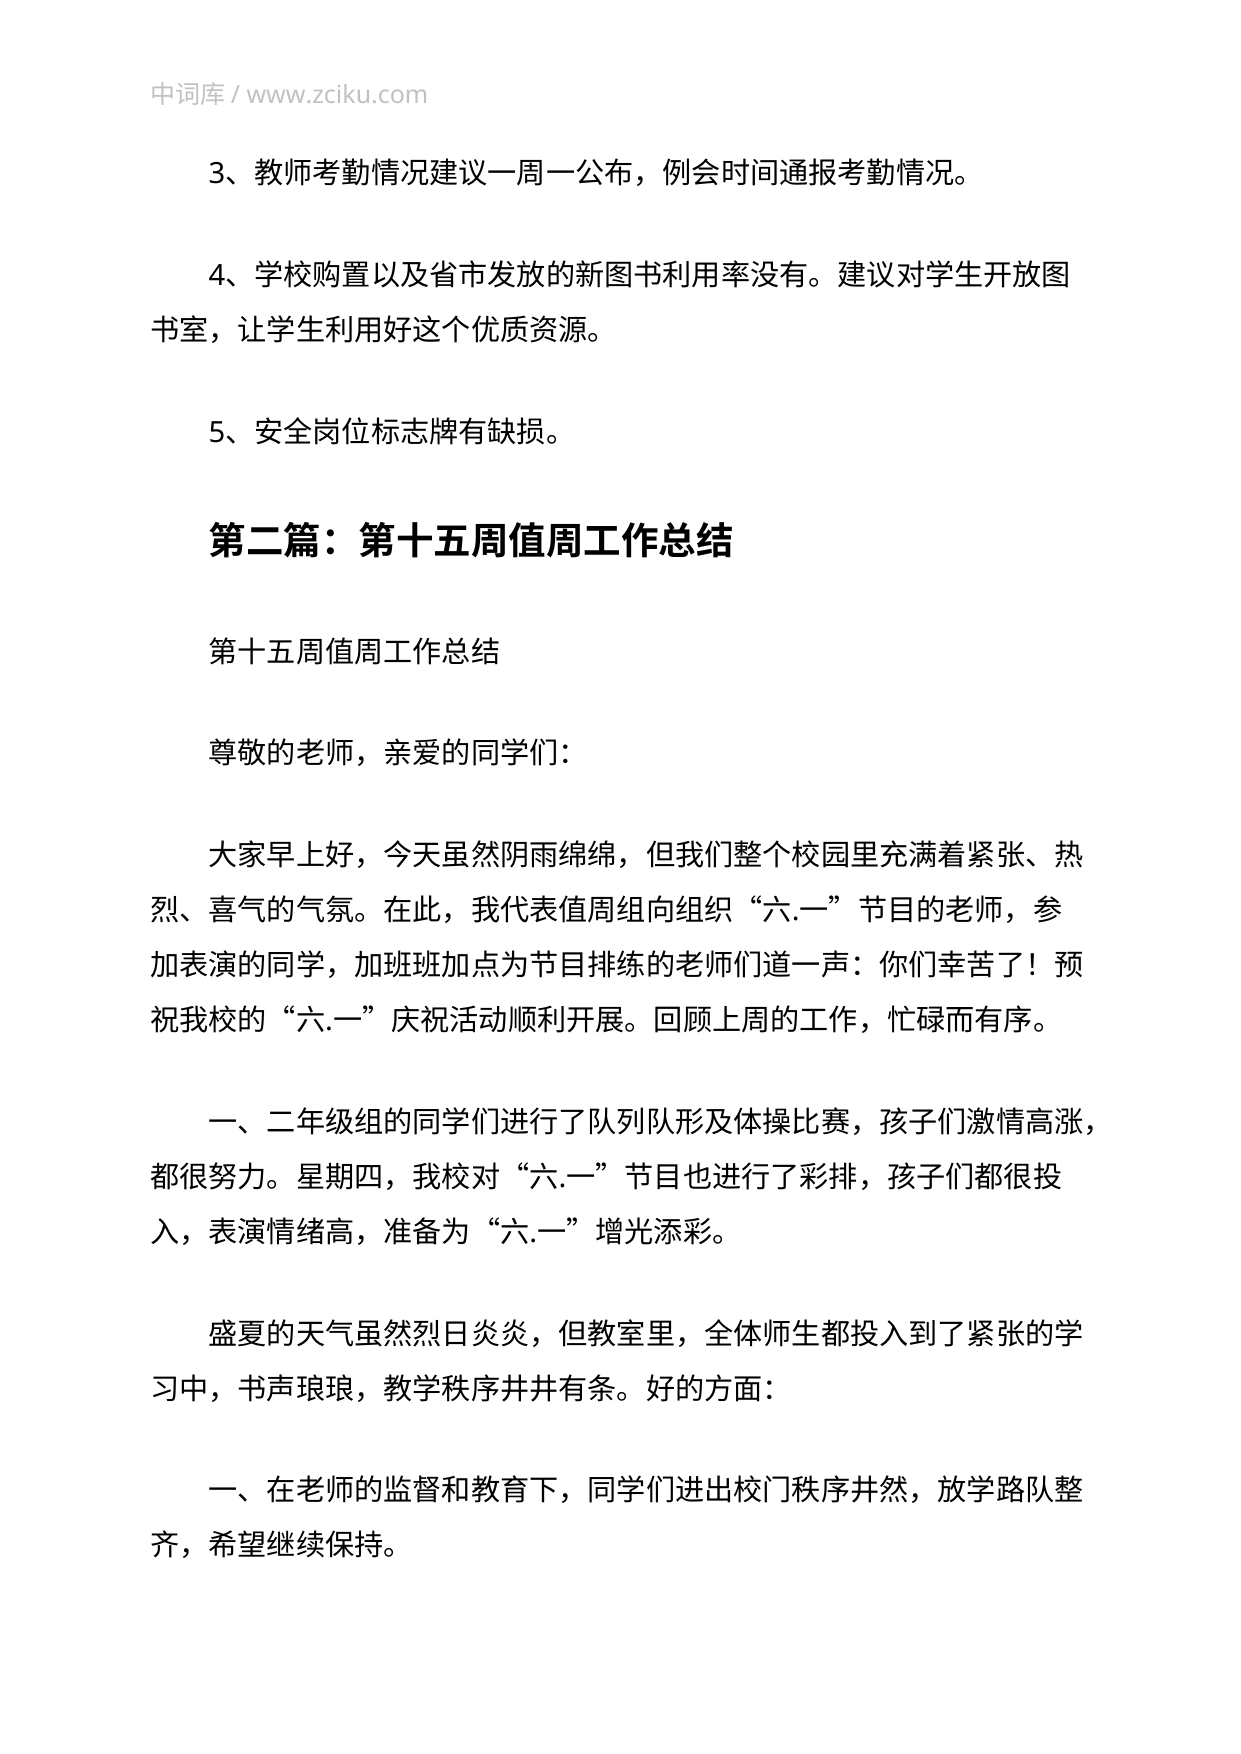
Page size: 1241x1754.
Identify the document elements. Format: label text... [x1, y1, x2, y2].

text 5、安全岗位标志牌有缺损。 [150, 409, 1090, 451]
text 盛夏的天气虽然烈日炎炎，但教室里，全体师生都投入到了紧张的学习中，书声琅琅，教学秩序井井有条。好的方面： [150, 1310, 1090, 1407]
text 大家早上好，今天虽然阴雨绵绵，但我们整个校园里充满着紧张、热烈、喜气的气氛。在此，我代表值周组向组织“六.一”节目的老师，参加表演的同学，加班班加点为节目排练的老师们道一声：你们幸苦了！预祝我校的“六.一”庆祝活动顺利开展。回顾上周的工作，忙碌而有序。 [150, 832, 1090, 1039]
text 一、在老师的监督和教育下，同学们进出校门秩序井然，放学路队整齐，希望继续保持。 [150, 1467, 1090, 1564]
text 一、二年级组的同学们进行了队列队形及体操比赛，孩子们激情高涨，都很努力。星期四，我校对“六.一”节目也进行了彩排，孩子们都很投入，表演情绪高，准备为“六.一”增光添彩。 [150, 1098, 1090, 1251]
text 第二篇：第十五周值周工作总结 [150, 511, 1090, 565]
text 4、学校购置以及省市发放的新图书利用率没有。建议对学生开放图书室，让学生利用好这个优质资源。 [150, 252, 1090, 349]
text 尊敬的老师，亲爱的同学们： [150, 730, 1090, 772]
text 3、教师考勤情况建议一周一公布，例会时间通报考勤情况。 [150, 150, 1090, 192]
text 第十五周值周工作总结 [150, 628, 1090, 670]
